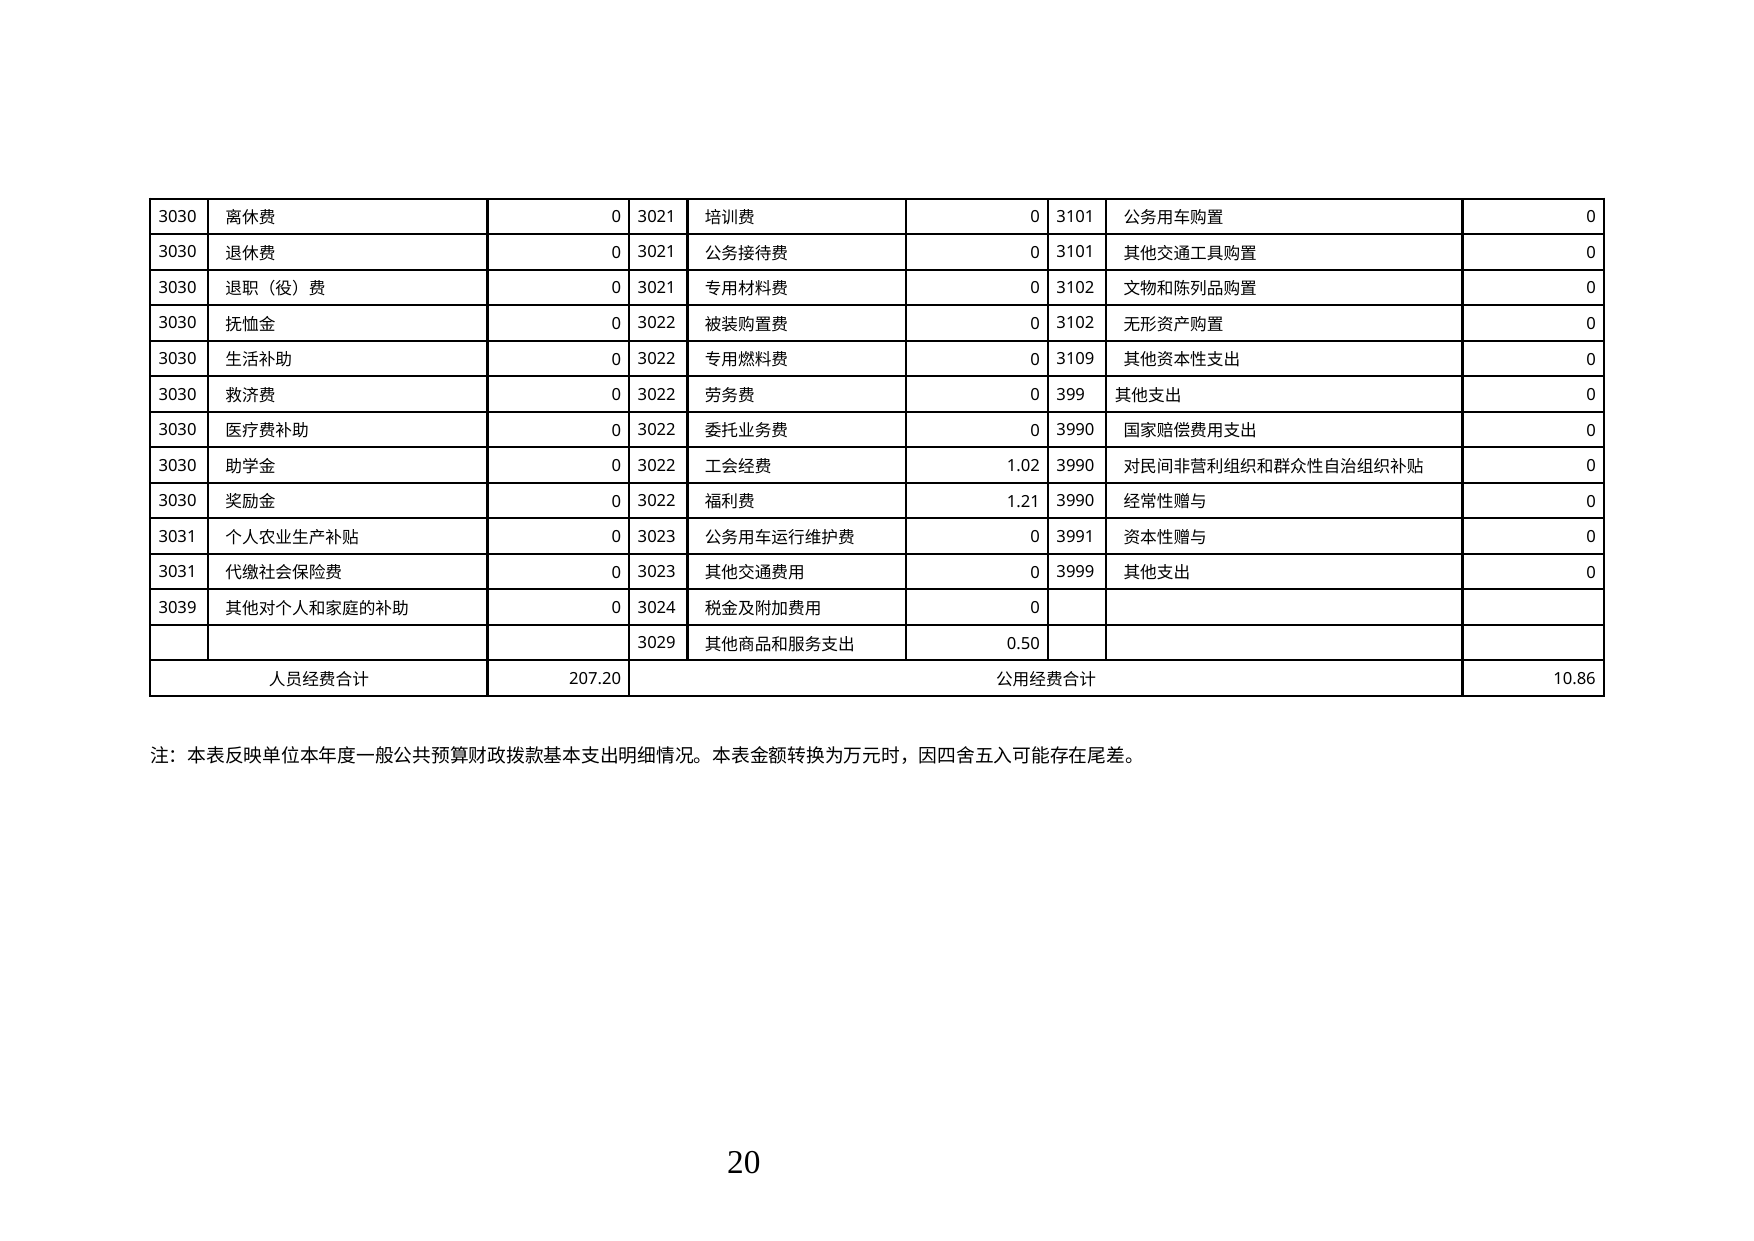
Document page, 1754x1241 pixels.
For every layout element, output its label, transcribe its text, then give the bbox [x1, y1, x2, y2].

table_cell 公务用车运行维护费 [689, 519, 905, 553]
table_cell [1049, 590, 1105, 624]
table_cell 0 [907, 200, 1047, 233]
table_cell 30228 [630, 448, 686, 482]
table_cell 0 [907, 555, 1047, 588]
table_cell [1049, 626, 1105, 659]
table_cell 0 [489, 448, 628, 482]
table_cell 人员经费合计 [151, 661, 486, 695]
table_cell 代缴社会保险费 [209, 555, 486, 588]
table_cell 其他支出 [1107, 377, 1461, 411]
table_cell 30218 [630, 271, 686, 304]
table_cell 0 [489, 484, 628, 517]
table_cell 30225 [630, 342, 686, 375]
table_cell 31021 [1049, 271, 1105, 304]
table_cell 30229 [630, 484, 686, 517]
table_cell 福利费 [689, 484, 905, 517]
table_cell [1107, 626, 1461, 659]
table_cell 0 [1464, 200, 1603, 233]
table_cell 工会经费 [689, 448, 905, 482]
table_cell 专用材料费 [689, 271, 905, 304]
table_cell 30399 [151, 590, 207, 624]
table_cell 30311 [151, 555, 207, 588]
table_cell 国家赔偿费用支出 [1107, 413, 1461, 446]
table_cell 专用燃料费 [689, 342, 905, 375]
table_cell 1.02 [907, 448, 1047, 482]
table_cell 10.86 [1464, 661, 1603, 695]
table_cell 30227 [630, 413, 686, 446]
table_cell 救济费 [209, 377, 486, 411]
table_cell 0 [907, 235, 1047, 269]
table_cell 公务用车购置 [1107, 200, 1461, 233]
table_cell 0 [489, 200, 628, 233]
table_cell 0 [489, 342, 628, 375]
table_cell 30231 [630, 519, 686, 553]
table_cell 0 [1464, 271, 1603, 304]
table_cell 30307 [151, 413, 207, 446]
table_cell 0 [489, 555, 628, 588]
table_cell 0 [1464, 519, 1603, 553]
table_cell 其他支出 [1107, 555, 1461, 588]
table_cell 0 [1464, 342, 1603, 375]
table_cell 公务接待费 [689, 235, 905, 269]
table_cell 委托业务费 [689, 413, 905, 446]
table_cell 1.21 [907, 484, 1047, 517]
table_cell 31022 [1049, 306, 1105, 340]
table_cell 399 [1049, 377, 1105, 411]
table_cell 30303 [151, 271, 207, 304]
table_cell 其他商品和服务支出 [689, 626, 905, 659]
table_cell 0 [489, 519, 628, 553]
table_cell 0 [489, 413, 628, 446]
table_cell 抚恤金 [209, 306, 486, 340]
table_cell 30310 [151, 519, 207, 553]
table_cell 其他交通费用 [689, 555, 905, 588]
table_cell 0 [1464, 306, 1603, 340]
table_cell [1464, 590, 1603, 624]
table_cell 0 [907, 271, 1047, 304]
table_cell 0 [1464, 448, 1603, 482]
table_cell 退职（役）费 [209, 271, 486, 304]
table_cell 0 [907, 590, 1047, 624]
table_cell 离休费 [209, 200, 486, 233]
table_cell 退休费 [209, 235, 486, 269]
table_cell [151, 626, 207, 659]
table_cell 30299 [630, 626, 686, 659]
table_cell 31013 [1049, 200, 1105, 233]
table_cell 文物和陈列品购置 [1107, 271, 1461, 304]
table_cell 0 [1464, 484, 1603, 517]
table_cell 31099 [1049, 342, 1105, 375]
table_cell 30304 [151, 306, 207, 340]
table_cell [489, 626, 628, 659]
table_cell 0 [907, 342, 1047, 375]
table_cell 劳务费 [689, 377, 905, 411]
table_cell 0 [1464, 413, 1603, 446]
table_cell 生活补助 [209, 342, 486, 375]
table_cell [1107, 590, 1461, 624]
table_cell 0 [489, 377, 628, 411]
table_cell 30309 [151, 484, 207, 517]
table_cell 0 [907, 519, 1047, 553]
table_cell 30224 [630, 306, 686, 340]
table_cell 0 [907, 377, 1047, 411]
table_cell 39999 [1049, 555, 1105, 588]
table_cell 30217 [630, 235, 686, 269]
table_cell 对民间非营利组织和群众性自治组织补贴 [1107, 448, 1461, 482]
table_cell 助学金 [209, 448, 486, 482]
table_cell 0 [489, 271, 628, 304]
table_cell 0 [907, 306, 1047, 340]
table_cell 30301 [151, 200, 207, 233]
table_cell 30308 [151, 448, 207, 482]
table_cell 奖励金 [209, 484, 486, 517]
table_cell 0 [489, 590, 628, 624]
table_cell 30226 [630, 377, 686, 411]
table_cell 税金及附加费用 [689, 590, 905, 624]
table_cell 30305 [151, 342, 207, 375]
table_cell 39908 [1049, 448, 1105, 482]
table_cell 经常性赠与 [1107, 484, 1461, 517]
table_cell 0 [489, 235, 628, 269]
table_cell 0 [907, 413, 1047, 446]
table_cell 其他交通工具购置 [1107, 235, 1461, 269]
table_cell 0 [1464, 235, 1603, 269]
table_cell 公用经费合计 [630, 661, 1461, 695]
table_cell 39909 [1049, 484, 1105, 517]
table_cell 30239 [630, 555, 686, 588]
table_cell 30306 [151, 377, 207, 411]
table_cell 资本性赠与 [1107, 519, 1461, 553]
table_cell 培训费 [689, 200, 905, 233]
table_cell 30302 [151, 235, 207, 269]
table_cell 被装购置费 [689, 306, 905, 340]
table_cell 39910 [1049, 519, 1105, 553]
table_cell 其他资本性支出 [1107, 342, 1461, 375]
text 注：本表反映单位本年度一般公共预算财政拨款基本支出明细情况。本表金额转换为万元时，因四舍五入可能存在尾差。 [150, 738, 1604, 770]
table_cell 0 [489, 306, 628, 340]
table_cell 0 [1464, 555, 1603, 588]
table_cell 医疗费补助 [209, 413, 486, 446]
table_cell 0 [1464, 377, 1603, 411]
table_cell 30216 [630, 200, 686, 233]
table_cell 31019 [1049, 235, 1105, 269]
table_cell 无形资产购置 [1107, 306, 1461, 340]
table_cell [1464, 626, 1603, 659]
table_cell 207.20 [489, 661, 628, 695]
table_cell 30240 [630, 590, 686, 624]
table_cell 0.50 [907, 626, 1047, 659]
table_cell [209, 626, 486, 659]
table_cell 39907 [1049, 413, 1105, 446]
table_cell 个人农业生产补贴 [209, 519, 486, 553]
table_cell 其他对个人和家庭的补助 [209, 590, 486, 624]
